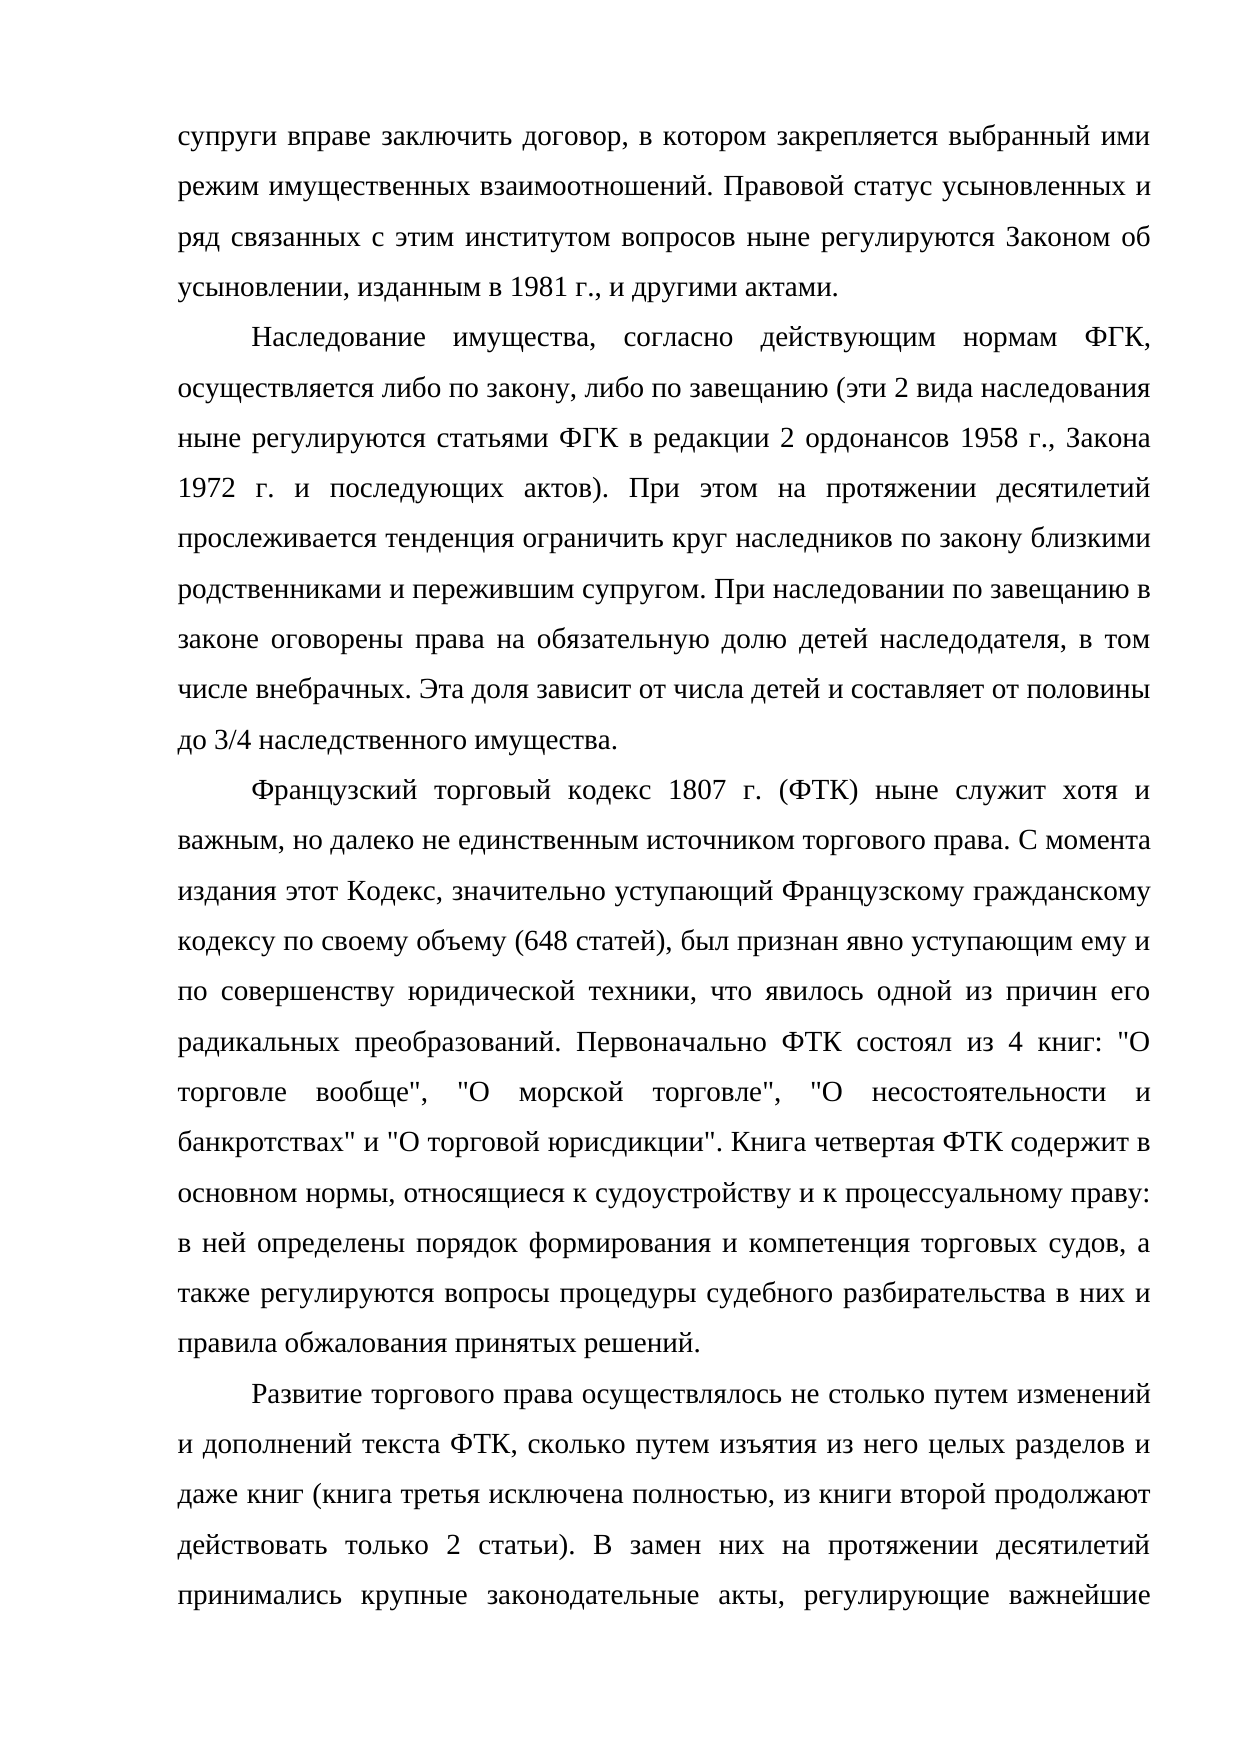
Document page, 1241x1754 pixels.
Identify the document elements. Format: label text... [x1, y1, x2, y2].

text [177, 1376, 1152, 1611]
text Французский торговый кодекс . (ФТК) ныне служит хотя и важным, но далеко не единственным источником торгового права. С момента издания этот Кодекс, значительно уступающий Французскому гражданскому кодексу по своему объему (648 статей), был признан явно уступающим ему и по совершенству юридической техники, что явилось одной из причин его радикальных преобразований. Первоначально ФТК состоял из 4 книг: "О торговле вообще", "О морской торговле", "О несостоятельности и банкротствах" и "О торговой юрисдикции". Книга четвертая ФТК содержит в основном нормы, относящиеся к судоустройству и к процессуальному праву: в ней определены порядок формирования и компетенция торговых судов, а также регулируются вопросы процедуры судебного разбирательства в них и правила обжалования принятых решений. [177, 772, 1152, 1359]
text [177, 118, 1152, 303]
text Наследование имущества, согласно действующим нормам ФГК, осуществляется либо по закону, либо по завещанию (эти 2 вида наследования ныне регулируются статьями ФГК в редакции 2 ордонансов ., Закона . и последующих актов). При этом на протяжении десятилетий прослеживается тенденция ограничить круг наследников по закону близкими родственниками и пережившим супругом. При наследовании по завещанию в законе оговорены права на обязательную долю детей наследодателя, в том числе внебрачных. Эта доля зависит от числа детей и составляет от половины до 3/4 наследственного имущества. [177, 319, 1152, 755]
